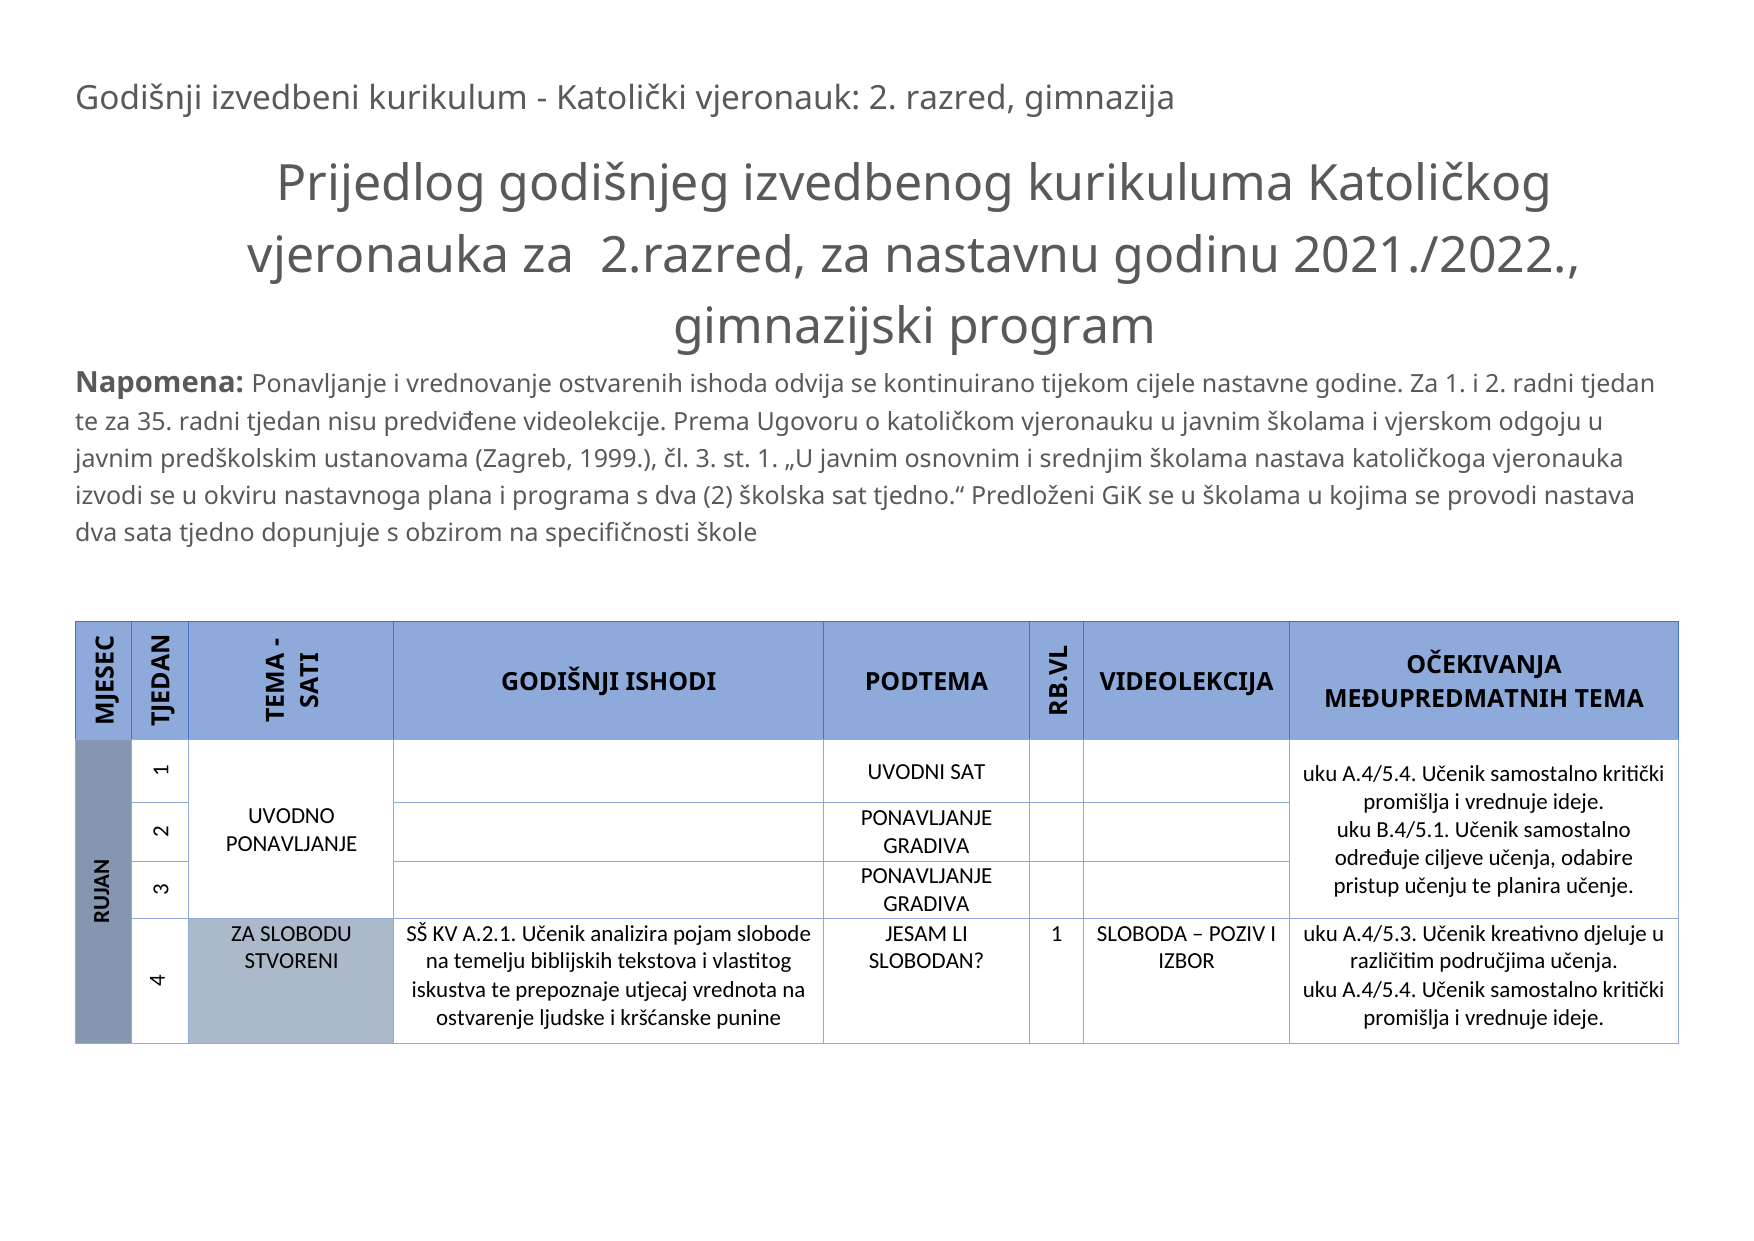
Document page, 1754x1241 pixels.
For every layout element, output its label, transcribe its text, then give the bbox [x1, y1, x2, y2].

table_cell [1030, 803, 1083, 861]
table_cell UVODNO PONAVLJANJE [189, 740, 393, 918]
table_header OČEKIVANJA MEĐUPREDMATNIH TEMA [1290, 622, 1678, 739]
table_cell [394, 740, 823, 802]
table_cell 4 [132, 919, 188, 1043]
table_cell PONAVLJANJE GRADIVA [824, 862, 1029, 918]
table_cell [1030, 862, 1083, 918]
table_cell JESAM LI SLOBODAN? [824, 919, 1029, 1043]
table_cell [1084, 919, 1289, 1043]
table_cell PONAVLJANJE GRADIVA [824, 803, 1029, 861]
table_cell [394, 803, 823, 861]
table_cell [1030, 740, 1083, 802]
table_cell RUJAN [76, 740, 131, 1043]
table_cell [1084, 803, 1289, 861]
table_cell [394, 862, 823, 918]
table_cell [1084, 740, 1289, 802]
table_cell 1 [132, 740, 188, 802]
table_header GODIŠNJI ISHODI [394, 622, 823, 739]
table_header PODTEMA [824, 622, 1029, 739]
table_cell UVODNI SAT [824, 740, 1029, 802]
table_cell 1 [1030, 919, 1083, 1043]
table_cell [394, 919, 823, 1043]
table_header MJESEC [76, 622, 131, 739]
table_header TEMA - SATI [189, 622, 393, 739]
table_header TJEDAN - SAT [132, 622, 188, 739]
table_cell 2 [132, 803, 188, 861]
table_cell [1084, 862, 1289, 918]
table_cell 3 [132, 862, 188, 918]
list gimnazijski program [150, 290, 1679, 358]
list Prijedlog godišnjeg izvedbenog kurikuluma Katoličkog vjeronauka za 2.razred, za nastavnu godinu 2021./2022., [150, 147, 1679, 287]
table_cell uku A.4/5.4. Učenik samostalno kritički promišlja i vrednuje ideje. uku B.4/5.1. Učenik samostalno određuje ciljeve učenja, odabire pristup učenju te planira učenje. [1290, 740, 1678, 918]
table_cell ZA SLOBODU STVORENI [189, 919, 393, 1043]
text Napomena: Ponavljanje i vrednovanje ostvarenih ishoda odvija se kontinuirano tijekom cijele nastavne godine. Za 1. i 2. radni tjedan te za 35. radni tjedan nisu predviđene videolekcije. Prema Ugovoru o katoličkom vjeronauku u javnim školama i vjerskom odgoju u javnim predškolskim ustanovama (Zagreb, 1999.), čl. 3. st. 1. „U javnim osnovnim i srednjim školama nastava katoličkoga vjeronauka izvodi se u okviru nastavnoga plana i programa s dva (2) školska sat tjedno.“ Predloženi GiK se u školama u kojima se provodi nastava dva sata tjedno dopunjuje s obzirom na specifičnosti škole [75, 362, 1679, 548]
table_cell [1290, 919, 1678, 1043]
table_header RB.VL [1030, 622, 1083, 739]
table_header VIDEOLEKCIJA [1084, 622, 1289, 739]
